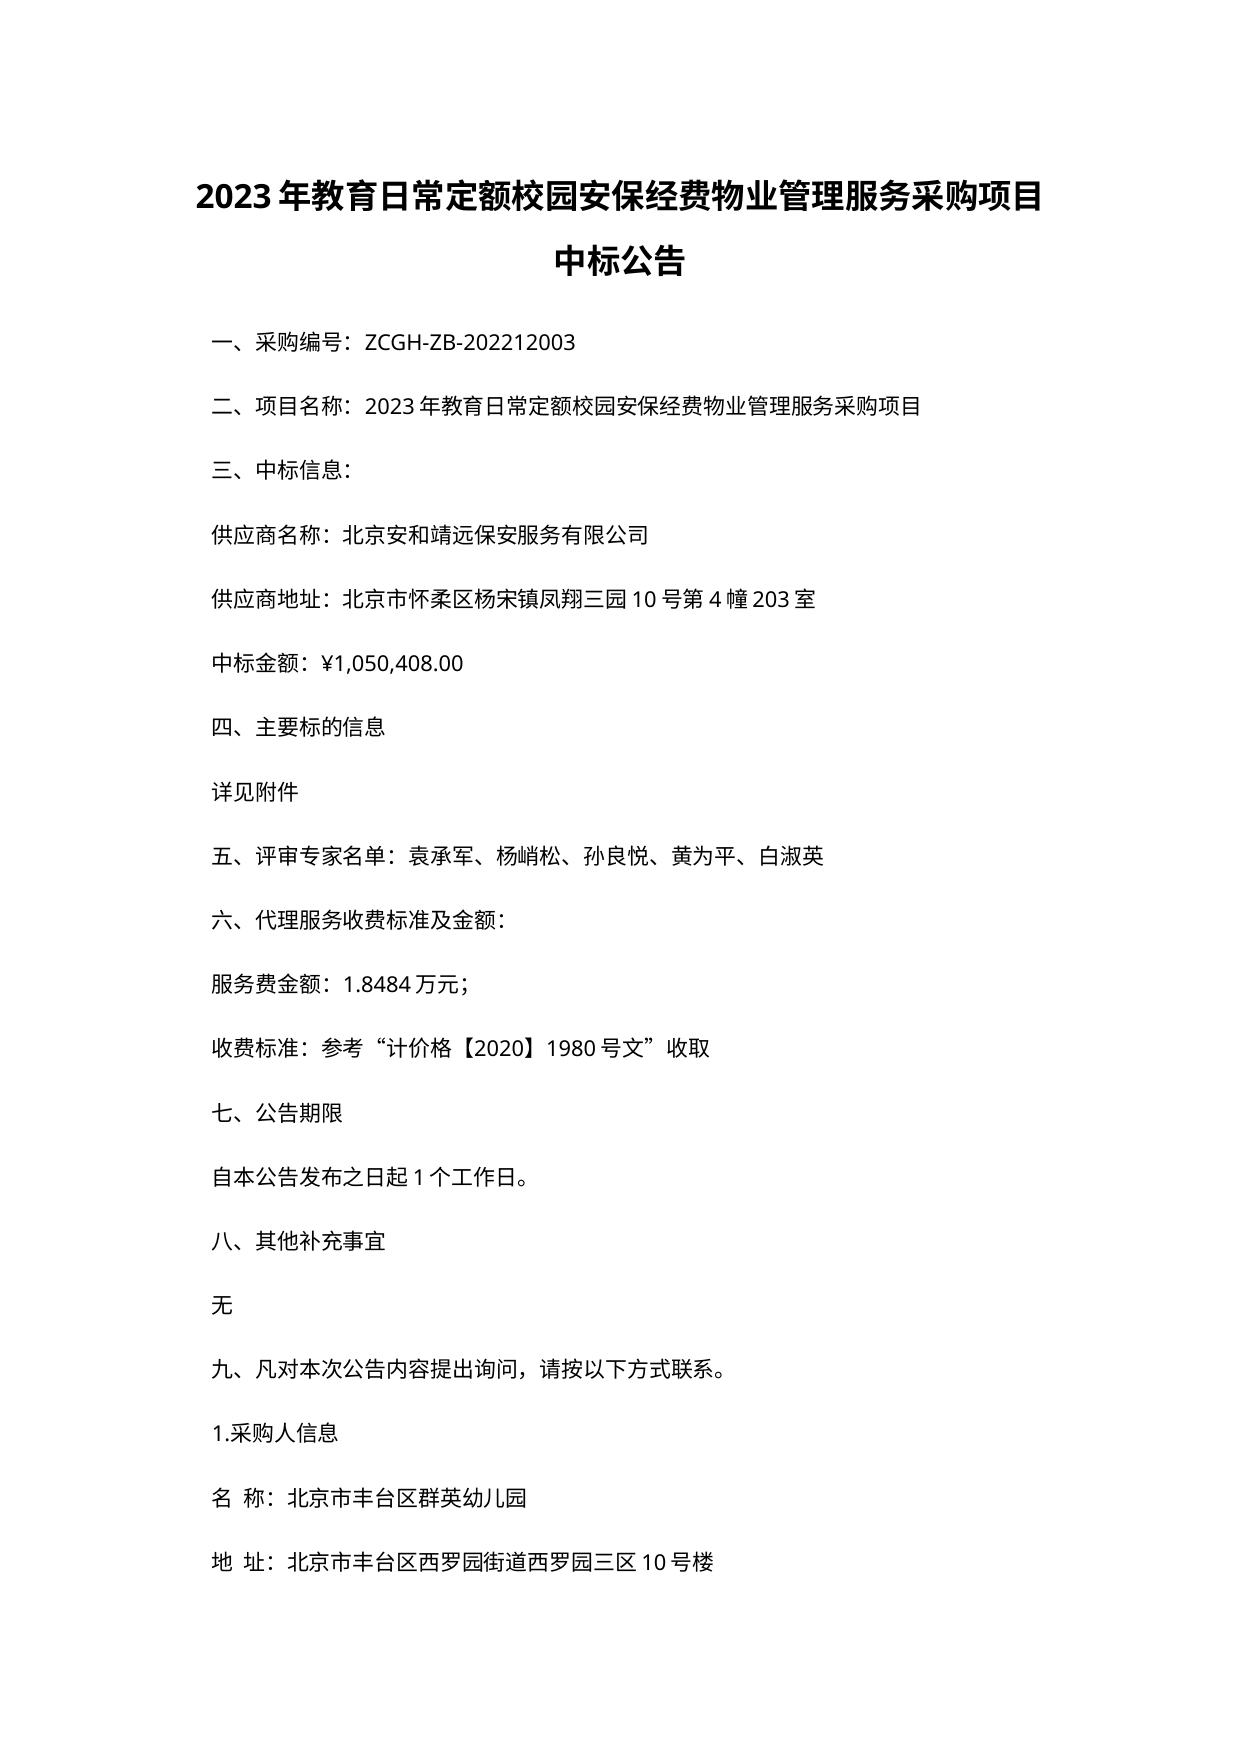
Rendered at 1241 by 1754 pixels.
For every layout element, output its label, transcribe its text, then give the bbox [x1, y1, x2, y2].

text 五、评审专家名单：袁承军、杨峭松、孙良悦、黄为平、白淑英 [210, 838, 1150, 871]
text 自本公告发布之日起1个工作日。 [210, 1159, 1053, 1192]
subtitle 中标公告 [187, 227, 1053, 292]
text 八、其他补充事宜 [210, 1223, 1053, 1256]
text 收费标准：参考“计价格【2020】1980号文”收取 [210, 1031, 1053, 1063]
subtitle 2023年教育日常定额校园安保经费物业管理服务采购项目 [187, 162, 1053, 227]
text 服务费金额：1.8484万元； [210, 967, 1053, 999]
text 三、中标信息： [210, 453, 1053, 486]
text 七、公告期限 [210, 1095, 1053, 1128]
text 六、代理服务收费标准及金额： [210, 902, 1053, 935]
text 供应商地址：北京市怀柔区杨宋镇凤翔三园10号第4幢203室 [210, 581, 1053, 614]
list 凡对本次公告内容提出询问，请按以下方式联系。 [210, 1352, 1053, 1384]
text 名 称：北京市丰台区群英幼儿园 [210, 1480, 1053, 1513]
text 供应商名称：北京安和靖远保安服务有限公司 [210, 517, 1053, 550]
text 中标金额：¥1,050,408.00 [210, 646, 1053, 678]
list 主要标的信息 [210, 710, 1053, 742]
text 1.采购人信息 [212, 1416, 1053, 1448]
text 详见附件 [210, 774, 1053, 807]
text 地 址：北京市丰台区西罗园街道西罗园三区10号楼 [210, 1544, 1053, 1577]
text 无 [210, 1288, 1053, 1320]
text 二、项目名称：2023年教育日常定额校园安保经费物业管理服务采购项目 [210, 389, 1053, 421]
text 一、采购编号：ZCGH-ZB-202212003 [210, 324, 1053, 357]
